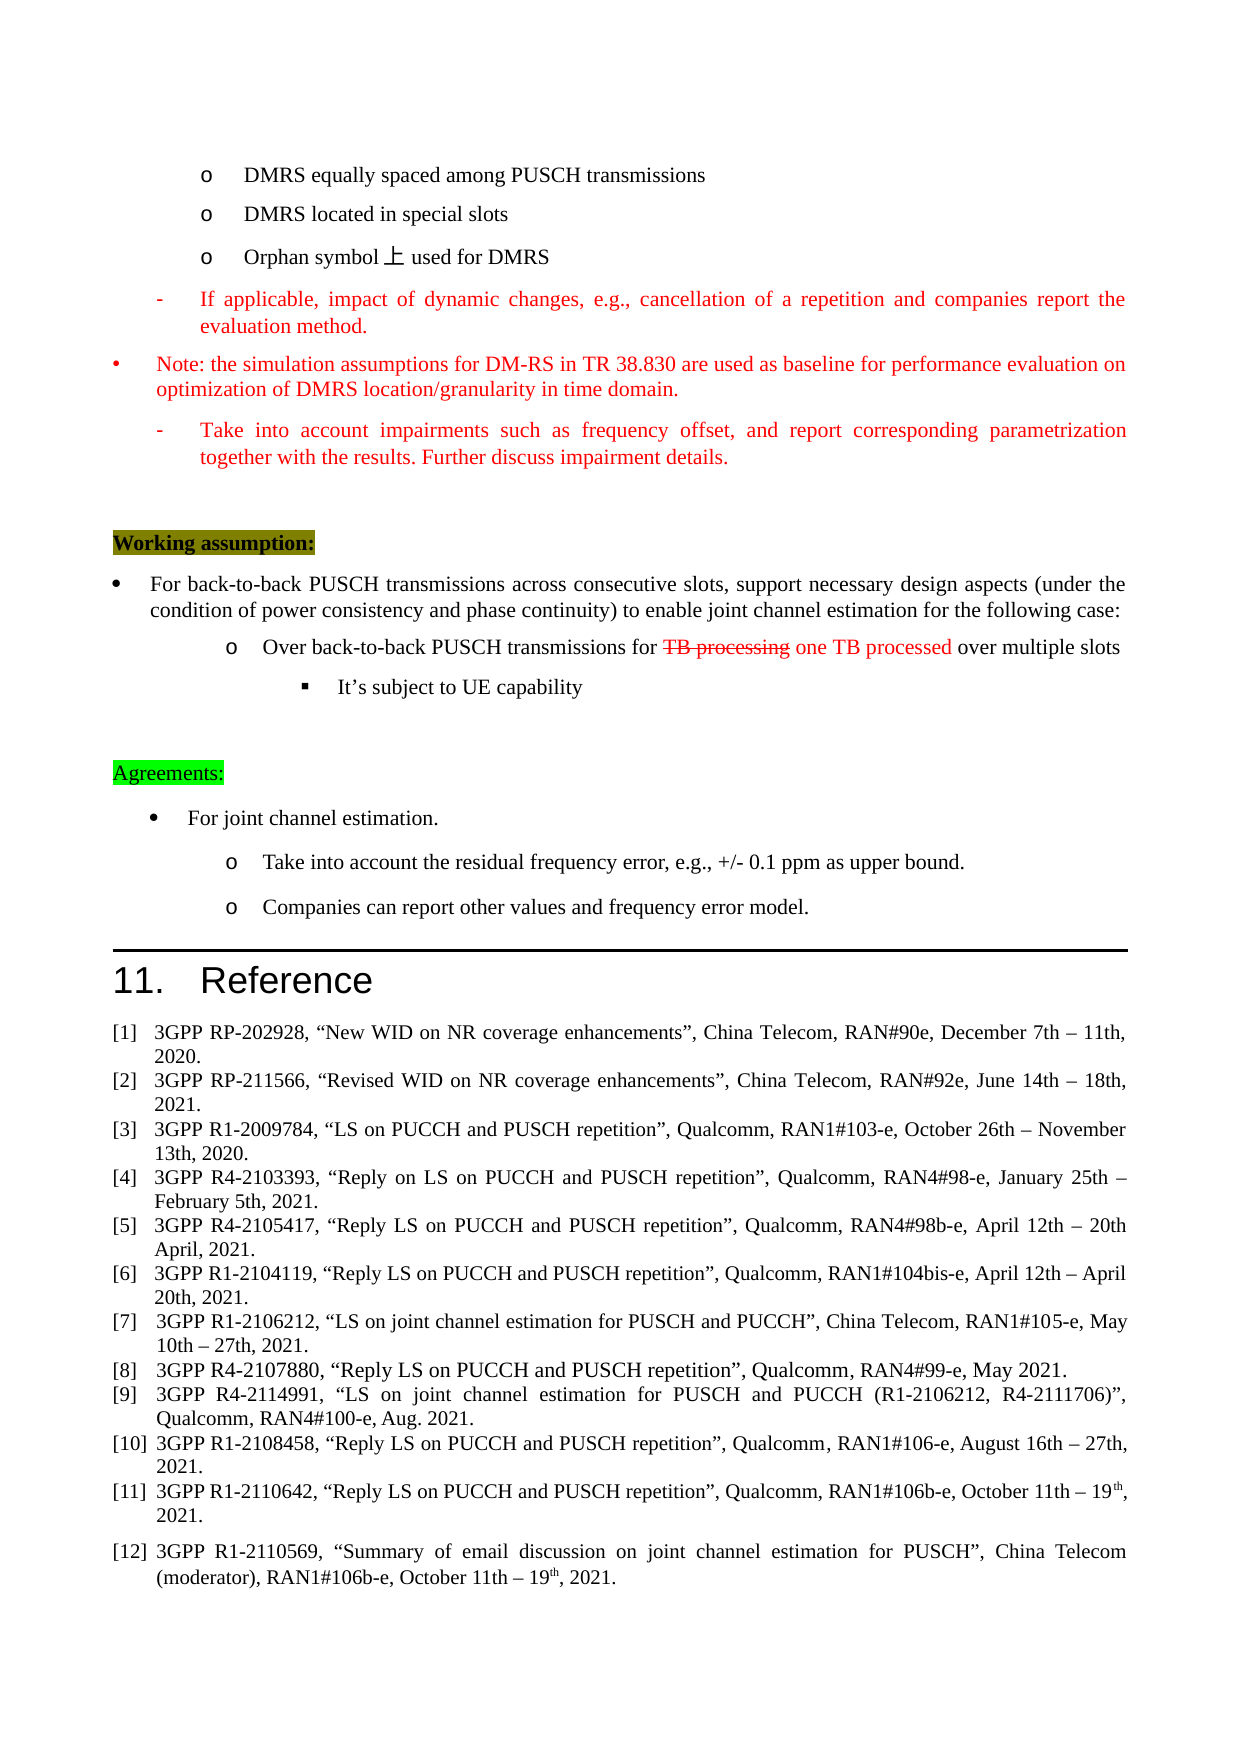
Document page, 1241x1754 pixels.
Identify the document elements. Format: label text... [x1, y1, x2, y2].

list For joint channel estimation. [150, 801, 1128, 834]
list 3GPP R4-2114991, “LS on joint channel estimation for PUSCH and PUCCH (R1-2106212, R4-2111706)”, Qualcomm, RAN4#100-e, Aug. 2021. [112, 1382, 1128, 1430]
list 3GPP RP-211566, “Revised WID on NR coverage enhancements”, China Telecom, RAN#92e, June 14th – 18th, 2021. [112, 1068, 1128, 1116]
list 3GPP R1-2009784, “LS on PUCCH and PUSCH repetition”, Qualcomm, RAN1#103-e, October 26th – November 13th, 2020. [112, 1116, 1128, 1164]
list 3GPP R4-2103393, “Reply on LS on PUCCH and PUSCH repetition”, Qualcomm, RAN4#98-e, January 25th – February 5th, 2021. [112, 1164, 1128, 1213]
list 3GPP R1-2106212, “LS on joint channel estimation for PUSCH and PUCCH”, China Telecom, RAN1#105-e, May 10th – 27th, 2021. [112, 1309, 1128, 1357]
list 3GPP R1-2110569, “Summary of email discussion on joint channel estimation for PUSCH”, China Telecom (moderator), RAN1#106b-e, October 11th – 19th, 2021. [112, 1539, 1128, 1589]
text Agreements: [112, 756, 1128, 789]
list If applicable, impact of dynamic changes, e.g., cancellation of a repetition and companies report the evaluation method. [156, 283, 1128, 338]
list For back-to-back PUSCH transmissions across consecutive slots, support necessary design aspects (under the condition of power consistency and phase continuity) to enable joint channel estimation for the following case: [112, 571, 1128, 622]
text Working assumption: [112, 526, 1128, 559]
list 3GPP R1-2104119, “Reply LS on PUCCH and PUSCH repetition”, Qualcomm, RAN1#104bis-e, April 12th – April 20th, 2021. [112, 1261, 1128, 1309]
list Reference [112, 950, 1128, 1001]
list 3GPP R1-2108458, “Reply LS on PUCCH and PUSCH repetition”, Qualcomm, RAN1#106-e, August 16th – 27th, 2021. [112, 1430, 1128, 1478]
list Note: the simulation assumptions for DM-RS in TR 38.830 are used as baseline for performance evaluation on optimization of DMRS location/granularity in time domain. [112, 351, 1128, 401]
list Take into account the residual frequency error, e.g., +/- 0.1 ppm as upper bound. [225, 846, 1128, 879]
list 3GPP R4-2107880, “Reply LS on PUCCH and PUSCH repetition”, Qualcomm, RAN4#99-e, May 2021. [112, 1357, 1128, 1382]
list 3GPP R1-2110642, “Reply LS on PUCCH and PUSCH repetition”, Qualcomm, RAN1#106b-e, October 11th – 19th, 2021. [112, 1478, 1128, 1527]
list 3GPP R4-2105417, “Reply LS on PUCCH and PUSCH repetition”, Qualcomm, RAN4#98b-e, April 12th – 20th April, 2021. [112, 1213, 1128, 1261]
list It’s subject to UE capability [300, 674, 1128, 699]
list 3GPP RP-202928, “New WID on NR coverage enhancements”, China Telecom, RAN#90e, December 7th – 11th, 2020. [112, 1020, 1128, 1068]
list Orphan symbol上 used for DMRS [200, 241, 1128, 271]
list DMRS equally spaced among PUSCH transmissions [200, 162, 1128, 189]
list Companies can report other values and frequency error model. [225, 891, 1128, 924]
list Take into account impairments such as frequency offset, and report corresponding parametrization together with the results. Further discuss impairment details. [156, 414, 1128, 469]
list DMRS located in special slots [200, 201, 1128, 228]
list Over back-to-back PUSCH transmissions for TB processing one TB processed over multiple slots [225, 634, 1128, 661]
